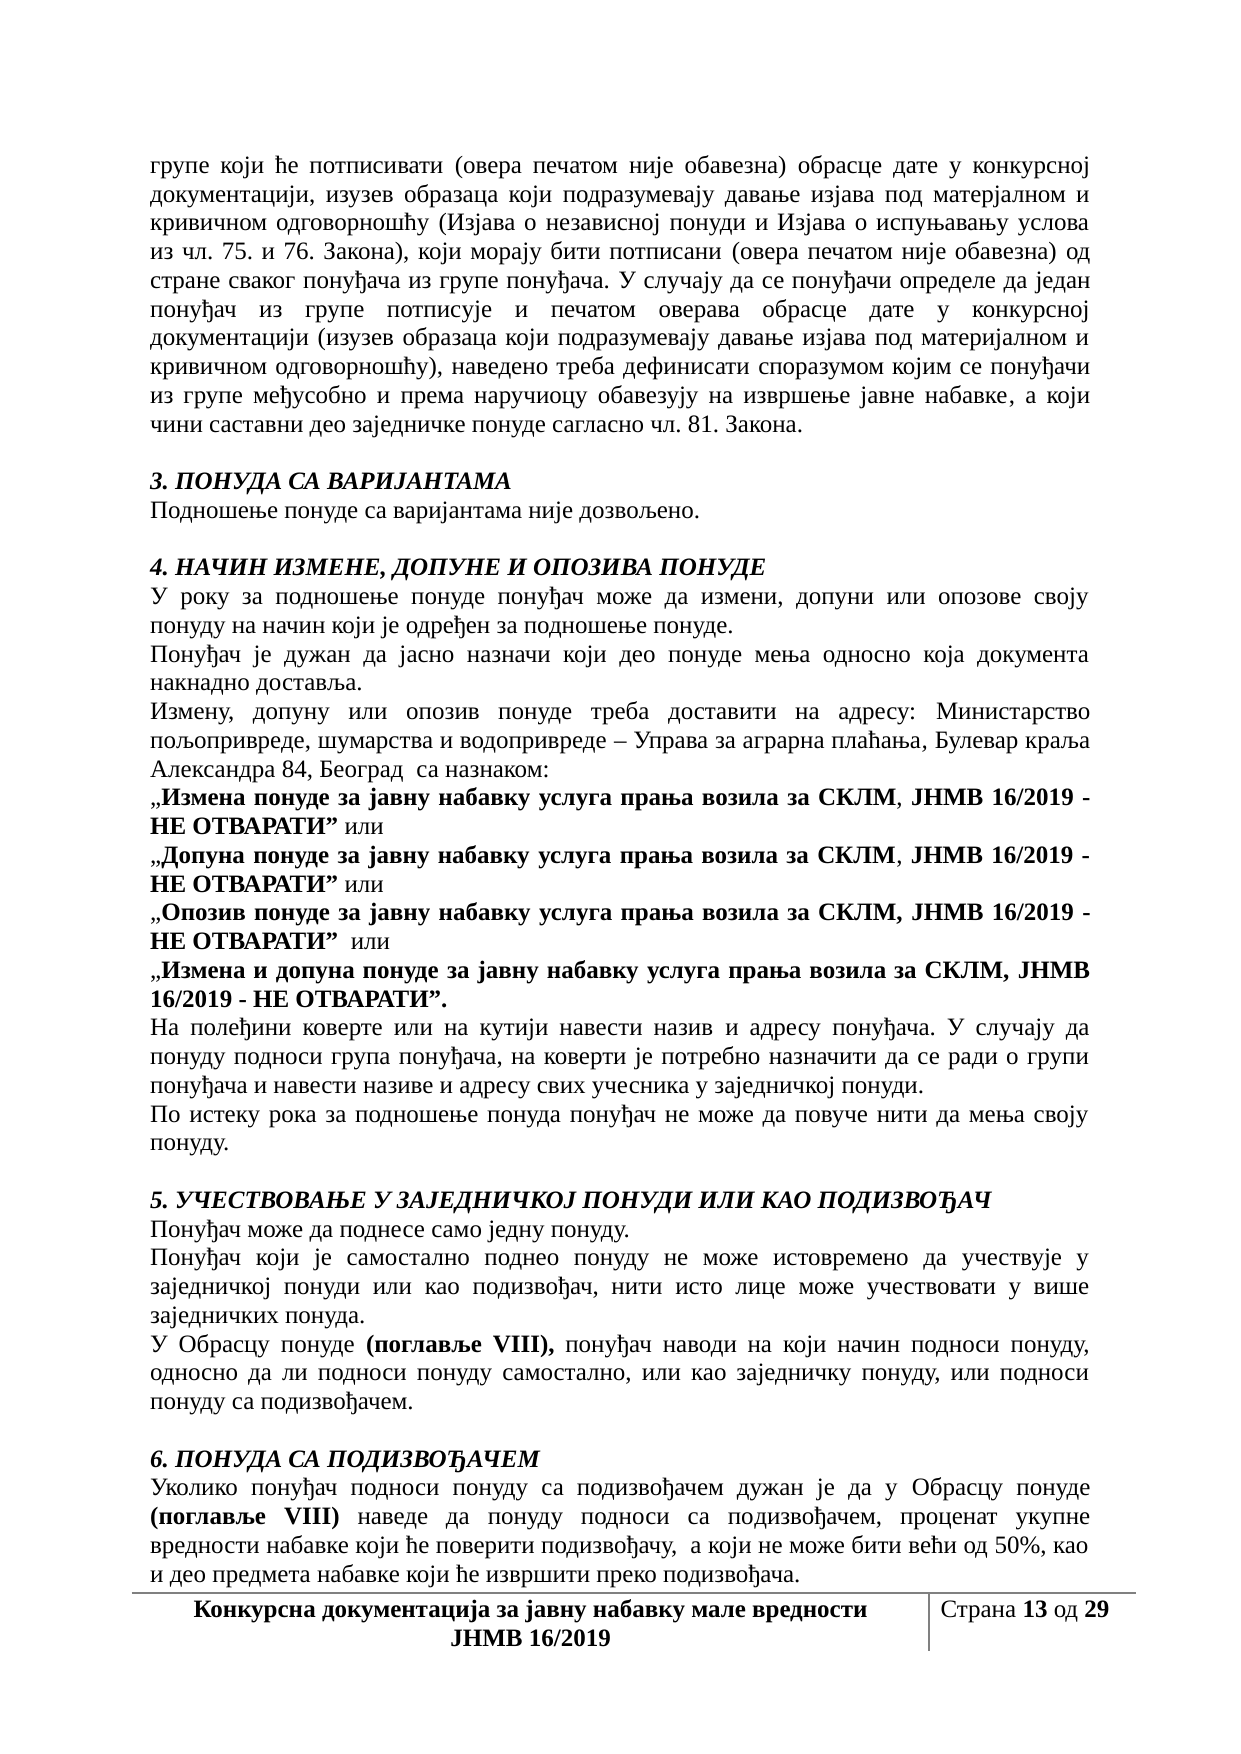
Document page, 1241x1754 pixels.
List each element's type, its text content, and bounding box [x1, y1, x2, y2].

text „Опозив понуде за јавну набавку услуга прања возила за СКЛМ, ЈНМВ 16/2019 - НЕ ОТВАРАТИ” или [150, 897, 1090, 955]
text Понуђач који је самостално поднео понуду не може истовремено да учествује у заједничкој понуди или као подизвођач, нити исто лице може учествовати у више заједничких понуда. [150, 1242, 1090, 1329]
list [150, 150, 1090, 437]
text 4. НАЧИН ИЗМЕНЕ, ДОПУНЕ И ОПОЗИВА ПОНУДЕ [150, 552, 1090, 581]
text Понуђач је дужан да јасно назначи који део понуде мења односно која документа накнадно доставља. [150, 639, 1090, 696]
text У Обрасцу понуде (поглавље VIII), понуђач наводи на који начин подноси понуду, односно да ли подноси понуду самостално, или као заједничку понуду, или подноси понуду са подизвођачем. [150, 1329, 1090, 1415]
text По истеку рока за подношење понуда понуђач не може да повуче нити да мења своју понуду. [150, 1099, 1090, 1156]
text Подношење понуде са варијантама није дозвољено. [150, 495, 1090, 524]
text „Измена понуде за јавну набавку услуга прања возила за СКЛМ, ЈНМВ 16/2019 - НЕ ОТВАРАТИ” или [150, 782, 1090, 840]
text 3. ПОНУДА СА ВАРИЈАНТАМА [150, 466, 1090, 495]
text 6. ПОНУДА СА ПОДИЗВОЂАЧЕМ [150, 1444, 1090, 1472]
text 5. УЧЕСТВОВАЊЕ У ЗАЈЕДНИЧКОЈ ПОНУДИ ИЛИ КАО ПОДИЗВОЂАЧ [150, 1185, 1090, 1214]
text У року за подношење понуде понуђач може да измени, допуни или опозове своју понуду на начин који је одређен за подношење понуде. [150, 581, 1090, 639]
text Уколико понуђач подноси понуду са подизвођачем дужан је да у Обрасцу понуде (поглавље VIII) наведе да понуду подноси са подизвођачем, проценат укупне вредности набавке који ће поверити подизвођачу, а који не може бити већи од 50%, као и део предмета набавке који ће извршити преко подизвођача. [150, 1472, 1090, 1587]
text „Допуна понуде за јавну набавку услуга прања возила за СКЛМ, ЈНМВ 16/2019 - НЕ ОТВАРАТИ” или [150, 840, 1090, 897]
text „Измена и допуна понуде за јавну набавку услуга прања возила за СКЛМ, ЈНМВ 16/2019 - НЕ ОТВАРАТИ”. [150, 955, 1090, 1012]
text Понуђач може да поднесе само једну понуду. [150, 1214, 1090, 1242]
text На полеђини коверте или на кутији навести назив и адресу понуђача. У случају да понуду подноси група понуђача, на коверти је потребно назначити да се ради о групи понуђача и навести називе и адресу свих учесника у заједничкој понуди. [150, 1012, 1090, 1099]
text Измену, допуну или опозив понуде треба доставити на адресу: Министарство пољопривреде, шумарства и водопривреде – Управа за аграрна плаћања, Булевар краља Александра 84, Београд са назнаком: [150, 696, 1090, 782]
